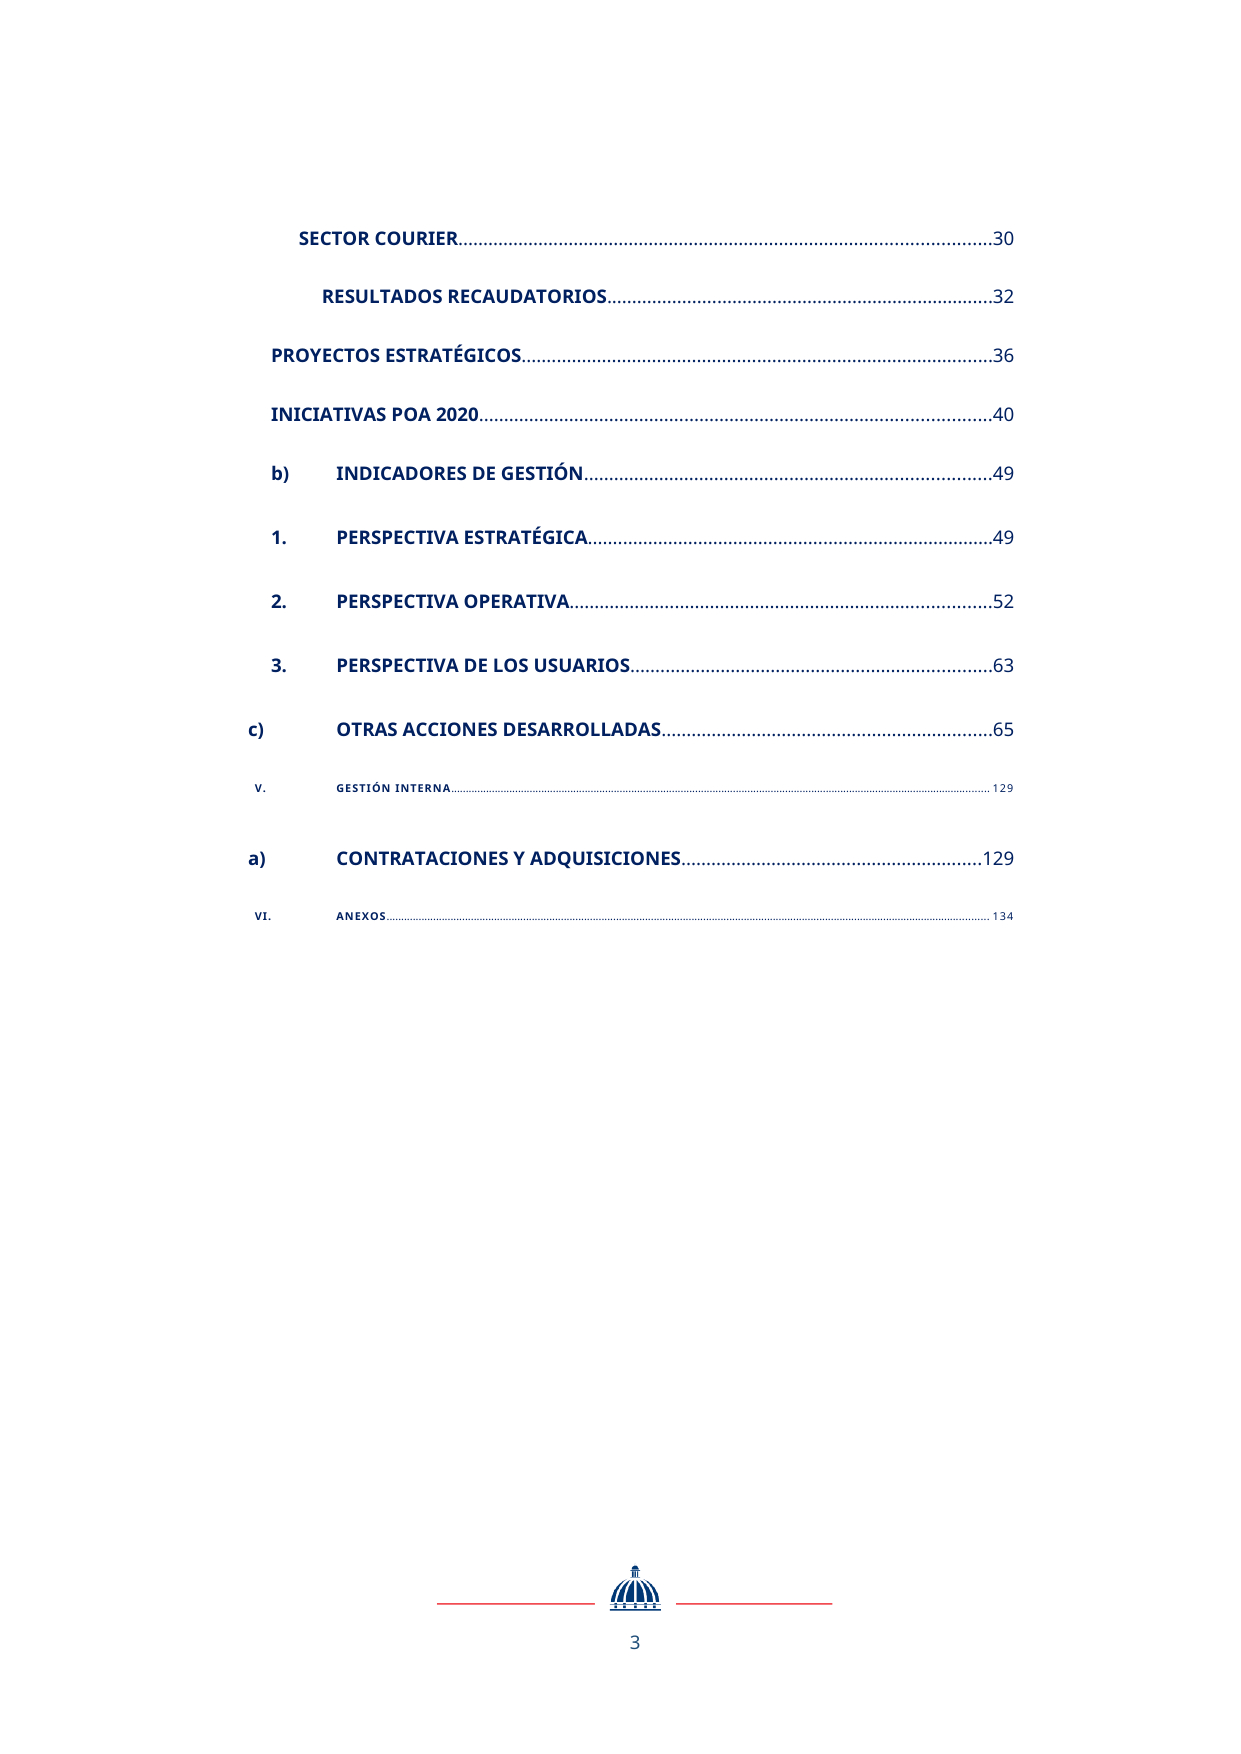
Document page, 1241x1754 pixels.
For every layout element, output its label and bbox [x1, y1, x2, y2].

picture [436, 1562, 833, 1611]
